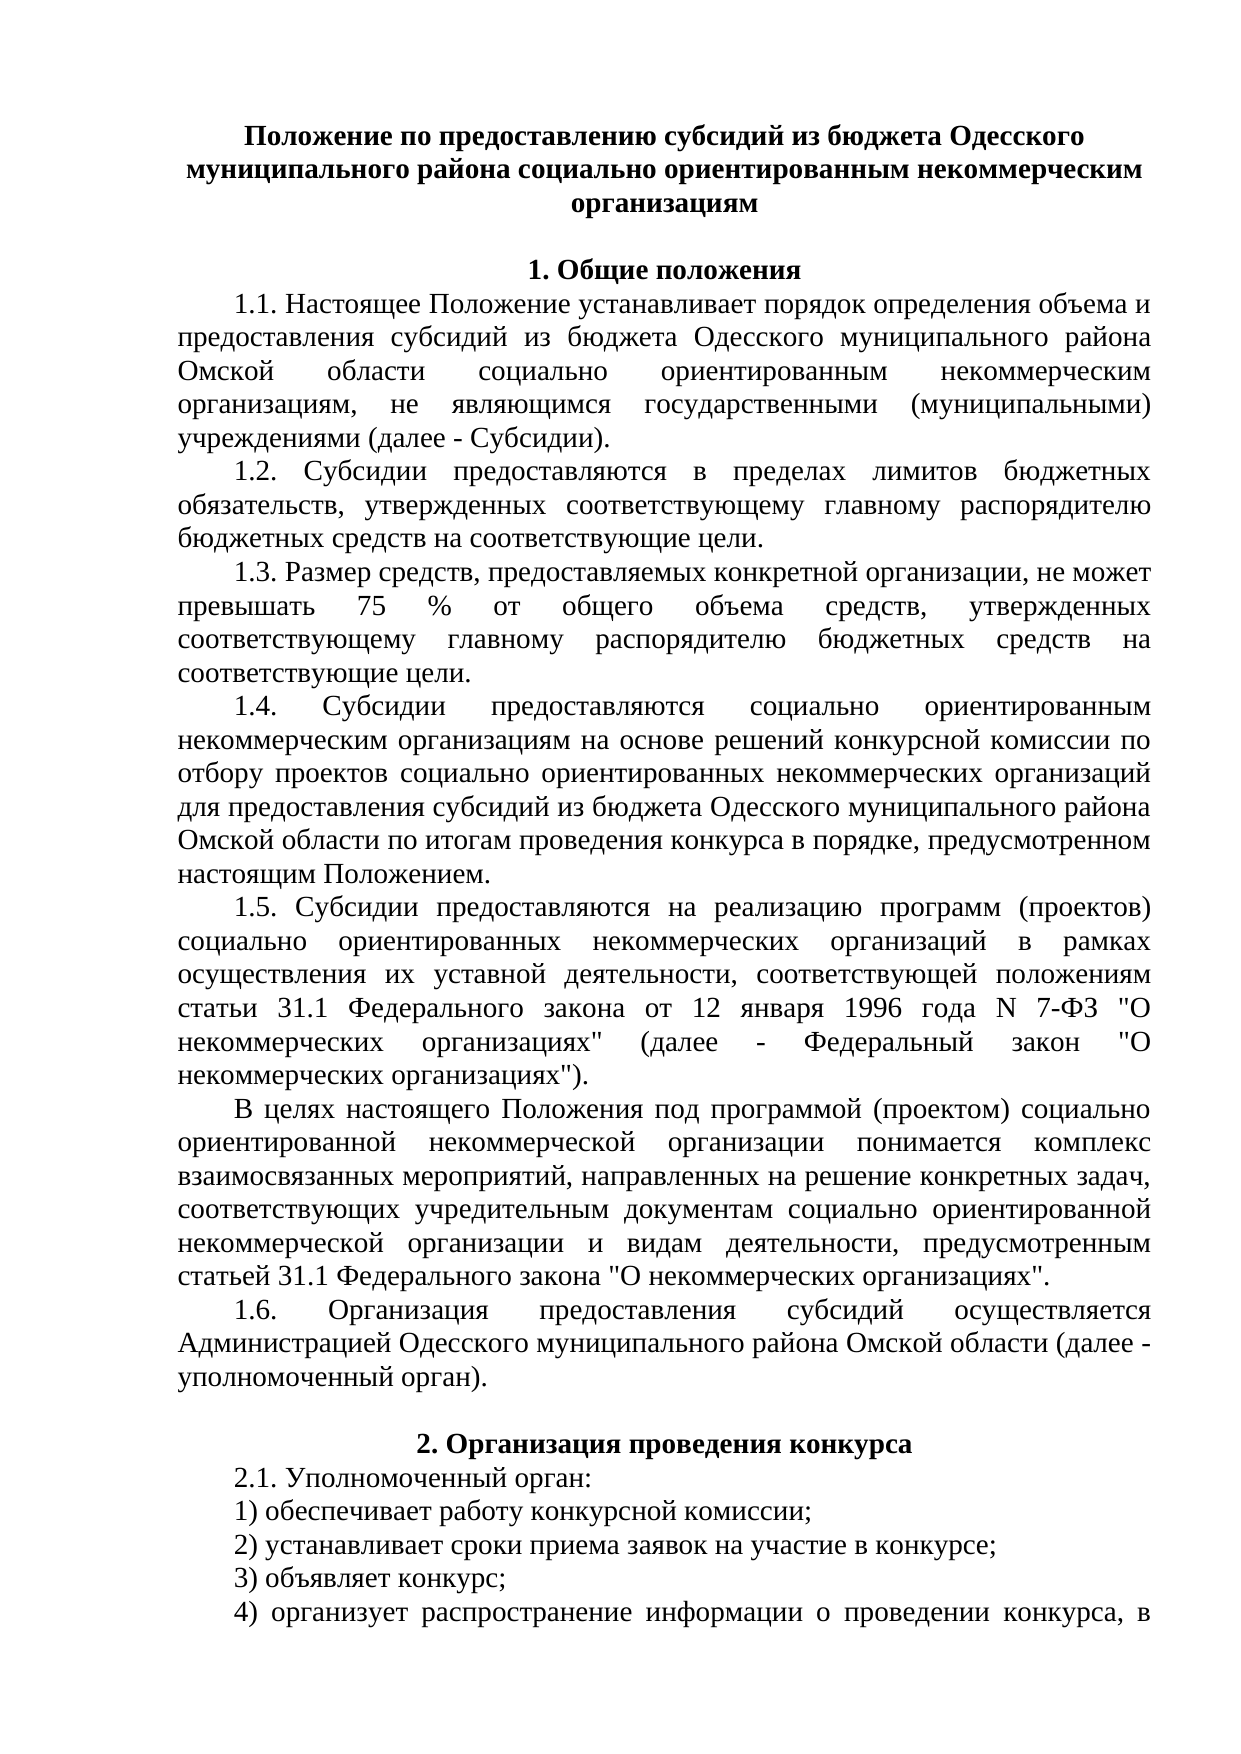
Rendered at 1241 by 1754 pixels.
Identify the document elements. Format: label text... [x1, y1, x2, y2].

text 1.1. Настоящее Положение устанавливает порядок определения объема и предоставления субсидий из бюджета Одесского муниципального района Омской области социально ориентированным некоммерческим организациям, не являющимся государственными (муниципальными) учреждениями (далее - Субсидии). [177, 286, 1152, 453]
text 1) обеспечивает работу конкурсной комиссии; [177, 1493, 1152, 1527]
text В целях настоящего Положения под программой (проектом) социально ориентированной некоммерческой организации понимается комплекс взаимосвязанных мероприятий, направленных на решение конкретных задач, соответствующих учредительным документам социально ориентированной некоммерческой организации и видам деятельности, предусмотренным статьей 31.1 Федерального закона "О некоммерческих организациях". [177, 1091, 1152, 1292]
text Положение по предоставлению субсидий из бюджета Одесского муниципального района социально ориентированным некоммерческим организациям [177, 118, 1152, 219]
text 2. Организация проведения конкурса [177, 1426, 1152, 1460]
text 1.5. Субсидии предоставляются на реализацию программ (проектов) социально ориентированных некоммерческих организаций в рамках осуществления их уставной деятельности, соответствующей положениям статьи 31.1 Федерального закона от 12 января 1996 года N 7-ФЗ "О некоммерческих организациях" (далее - Федеральный закон "О некоммерческих организациях"). [177, 889, 1152, 1091]
text 1.4. Субсидии предоставляются социально ориентированным некоммерческим организациям на основе решений конкурсной комиссии по отбору проектов социально ориентированных некоммерческих организаций для предоставления субсидий из бюджета Одесского муниципального района Омской области по итогам проведения конкурса в порядке, предусмотренном настоящим Положением. [177, 688, 1152, 889]
text 1.2. Субсидии предоставляются в пределах лимитов бюджетных обязательств, утвержденных соответствующему главному распорядителю бюджетных средств на соответствующие цели. [177, 453, 1152, 554]
text 1.3. Размер средств, предоставляемых конкретной организации, не может превышать 75 % от общего объема средств, утвержденных соответствующему главному распорядителю бюджетных средств на соответствующие цели. [177, 554, 1152, 688]
text 2.1. Уполномоченный орган: [177, 1460, 1152, 1493]
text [177, 1594, 1152, 1627]
text 3) объявляет конкурс; [177, 1560, 1152, 1594]
text 1. Общие положения [177, 252, 1152, 286]
text 1.6. Организация предоставления субсидий осуществляется Администрацией Одесского муниципального района Омской области (далее - уполномоченный орган). [177, 1292, 1152, 1393]
text 2) устанавливает сроки приема заявок на участие в конкурсе; [177, 1527, 1152, 1560]
